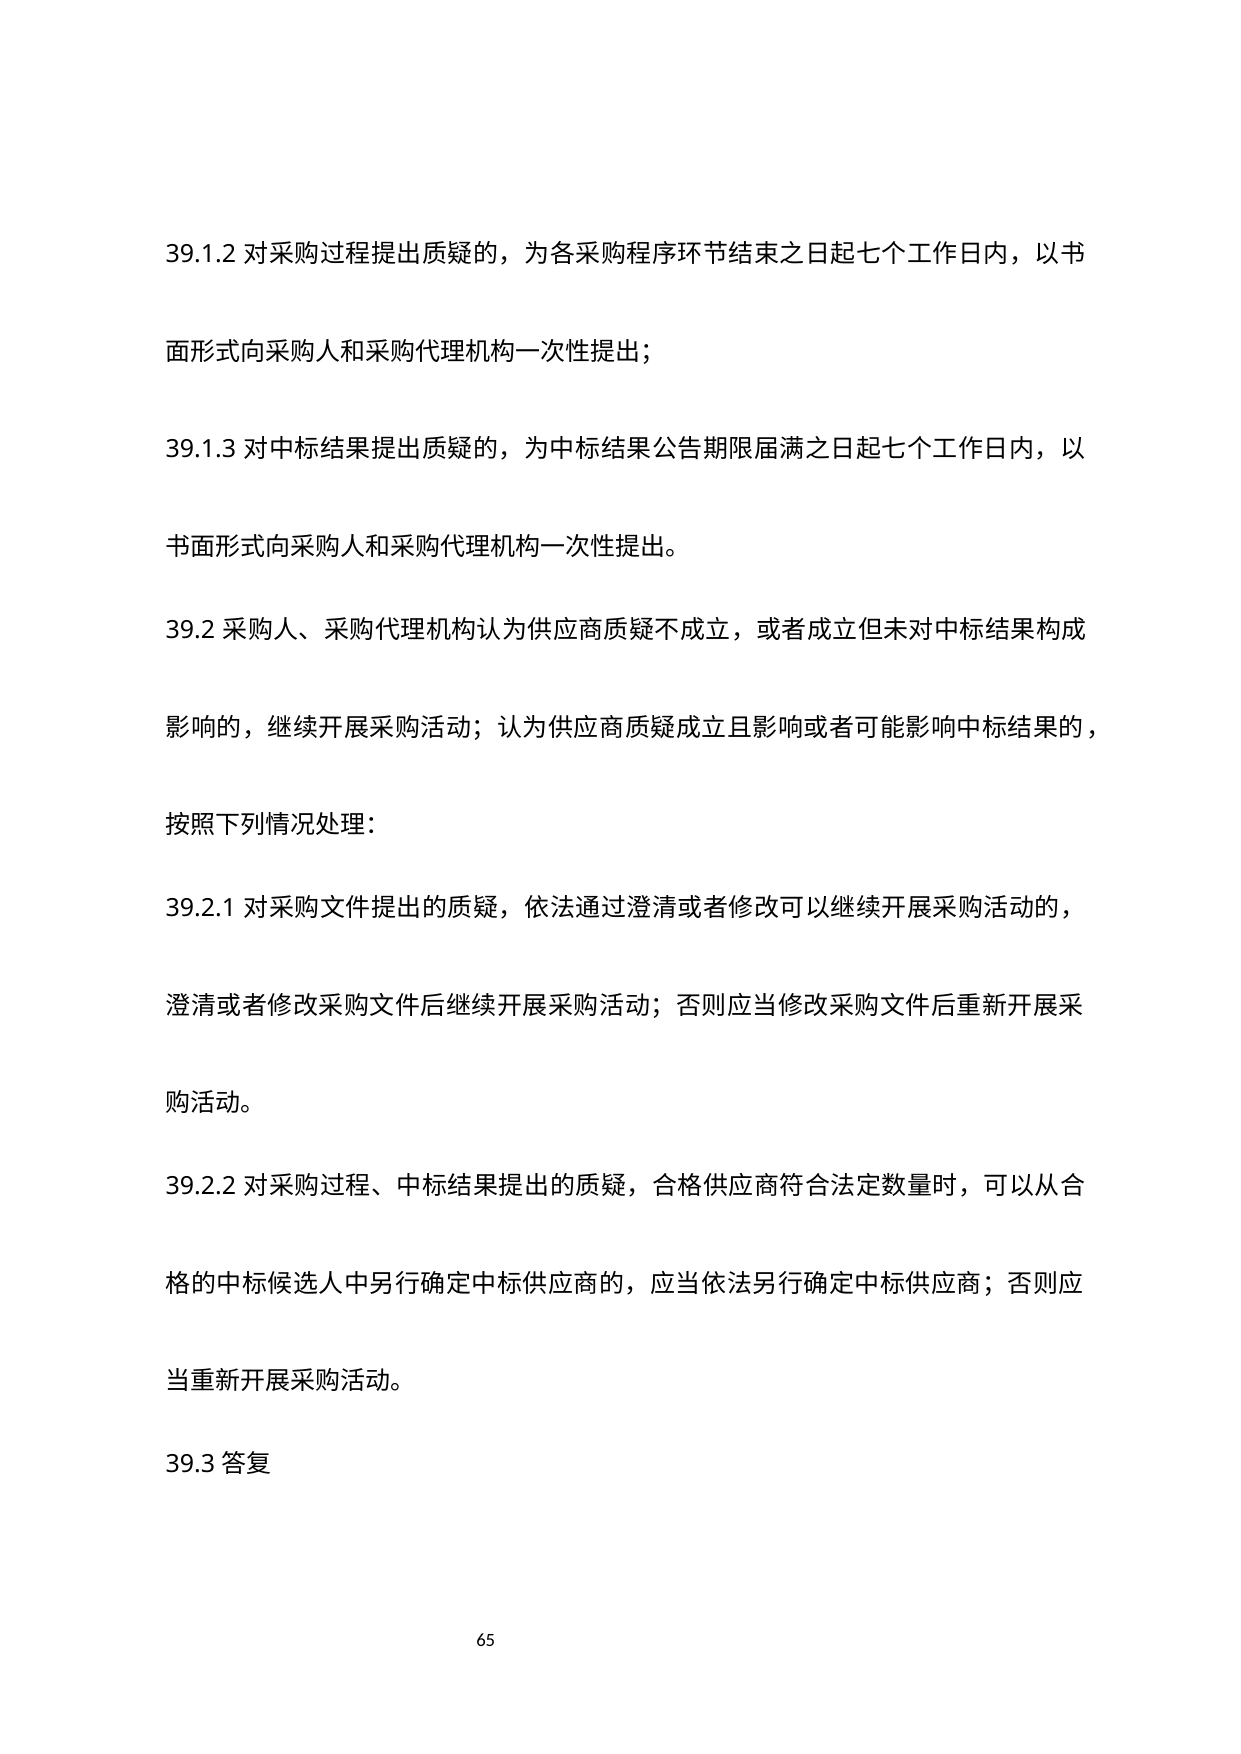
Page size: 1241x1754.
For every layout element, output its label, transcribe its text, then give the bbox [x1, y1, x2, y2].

text 39.2.2 对采购过程、中标结果提出的质疑，合格供应商符合法定数量时，可以从合格的中标候选人中另行确定中标供应商的，应当依法另行确定中标供应商；否则应当重新开展采购活动。 [165, 1151, 1087, 1411]
text 39.1.2 对采购过程提出质疑的，为各采购程序环节结束之日起七个工作日内，以书面形式向采购人和采购代理机构一次性提出； 39.1.3 对中标结果提出质疑的，为中标结果公告期限届满之日起七个工作日内，以书面形式向采购人和采购代理机构一次性提出。 [165, 219, 1087, 577]
text 39.2.1 对采购文件提出的质疑，依法通过澄清或者修改可以继续开展采购活动的，澄清或者修改采购文件后继续开展采购活动；否则应当修改采购文件后重新开展采购活动。 [165, 873, 1087, 1133]
text 39.3 答复 [165, 1429, 1087, 1494]
text 39.2 采购人、采购代理机构认为供应商质疑不成立，或者成立但未对中标结果构成影响的，继续开展采购活动；认为供应商质疑成立且影响或者可能影响中标结果的，按照下列情况处理： [165, 595, 1087, 855]
